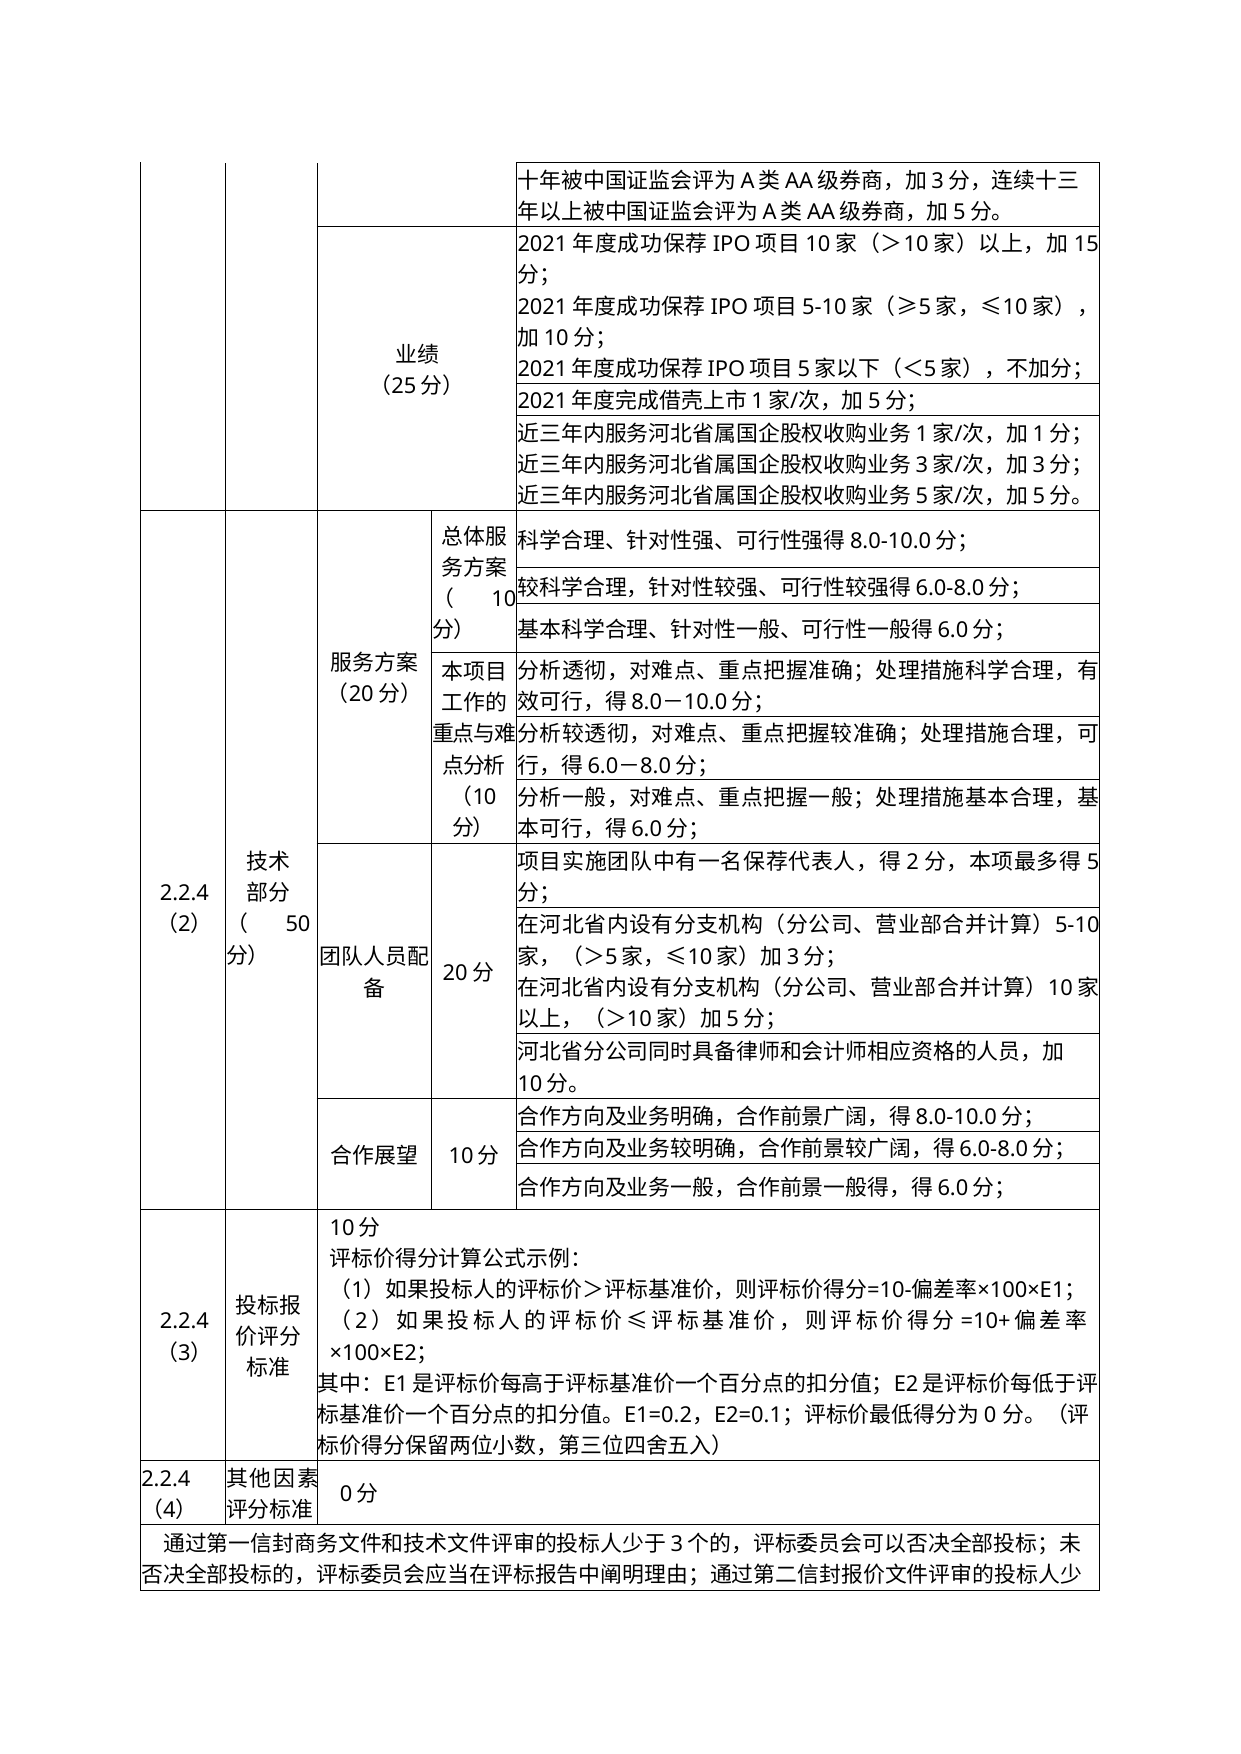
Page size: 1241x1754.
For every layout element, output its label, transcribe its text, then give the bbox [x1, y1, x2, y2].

table_cell 20分 [432, 844, 516, 1098]
table_cell 合作展望 [318, 1099, 431, 1209]
table_cell 合作方向及业务较明确，合作前景较广阔，得6.0-8.0分； [517, 1132, 1099, 1163]
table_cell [141, 1525, 1099, 1590]
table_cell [517, 163, 1099, 226]
table_cell 分析较透彻，对难点、重点把握较准确；处理措施合理，可行，得6.0－8.0分； [517, 717, 1099, 779]
table_cell 分析一般，对难点、重点把握一般；处理措施基本合理，基本可行，得6.0分； [517, 780, 1099, 843]
table_cell 2021年度成功保荐IPO项目10家（＞10家）以上，加15分； 2021年度成功保荐IPO项目5-10家（≥5家，≤10家），加10分； 2021年度成功保荐IPO项目5家以下（＜5家），不加分； [517, 227, 1099, 383]
table_cell 2.2.4 （2） [141, 511, 225, 1209]
table_cell 合作方向及业务明确，合作前景广阔，得8.0-10.0分； [517, 1099, 1099, 1131]
table_cell 科学合理、针对性强、可行性强得8.0-10.0分； [517, 511, 1099, 567]
table_cell 较科学合理，针对性较强、可行性较强得6.0-8.0分； [517, 568, 1099, 603]
table_cell 服务方案 （20分） [318, 511, 431, 843]
table_cell 业绩 （25分） [318, 227, 516, 510]
table_cell 10分 [432, 1099, 516, 1209]
table_cell 0分 [318, 1461, 1099, 1524]
table_cell 其他因素评分标准 [226, 1461, 317, 1524]
table_cell 项目实施团队中有一名保荐代表人，得2分，本项最多得5分； [517, 844, 1099, 907]
table_cell 分析透彻，对难点、重点把握准确；处理措施科学合理，有效可行，得8.0－10.0分； [517, 653, 1099, 716]
table_cell 2.2.4 （4） [141, 1461, 225, 1524]
table_cell 团队人员配备 [318, 844, 431, 1098]
table_cell 在河北省内设有分支机构（分公司、营业部合并计算）5-10家，（＞5家，≤10家）加3分； 在河北省内设有分支机构（分公司、营业部合并计算）10家以上，（＞10家）加5分； [517, 908, 1099, 1033]
table_cell 近三年内服务河北省属国企股权收购业务1家/次，加1分； 近三年内服务河北省属国企股权收购业务3家/次，加3分； 近三年内服务河北省属国企股权收购业务5家/次，加5分。 [517, 416, 1099, 510]
table_cell 总体服务方案 （10分） [432, 511, 516, 652]
table_cell 河北省分公司同时具备律师和会计师相应资格的人员，加10分。 [517, 1034, 1099, 1098]
table_cell 技术 部分 （50分） [226, 511, 317, 1209]
table_cell 10分 评标价得分计算公式示例： （1）如果投标人的评标价＞评标基准价，则评标价得分=10-偏差率×100×E1； （2）如果投标人的评标价≤评标基准价，则评标价得分=10+偏差率×100×E2； 其中：E1是评标价每高于评标基准价一个百分点的扣分值；E2是评标价每低于评标基准价一个百分点的扣分值。E1=0.2，E2=0.1；评标价最低得分为 0 分。（评标价得分保留两位小数，第三位四舍五入） [318, 1210, 1099, 1460]
table_cell 2021年度完成借壳上市1家/次，加5分； [517, 384, 1099, 415]
table_cell 本项目工作的重点与难点分析（10分） [432, 653, 516, 843]
table_cell 合作方向及业务一般，合作前景一般得，得6.0分； [517, 1164, 1099, 1209]
table_cell 投标报价评分标准 [226, 1210, 317, 1460]
table_cell 2.2.4 （3） [141, 1210, 225, 1460]
table_cell 基本科学合理、针对性一般、可行性一般得6.0分； [517, 604, 1099, 652]
